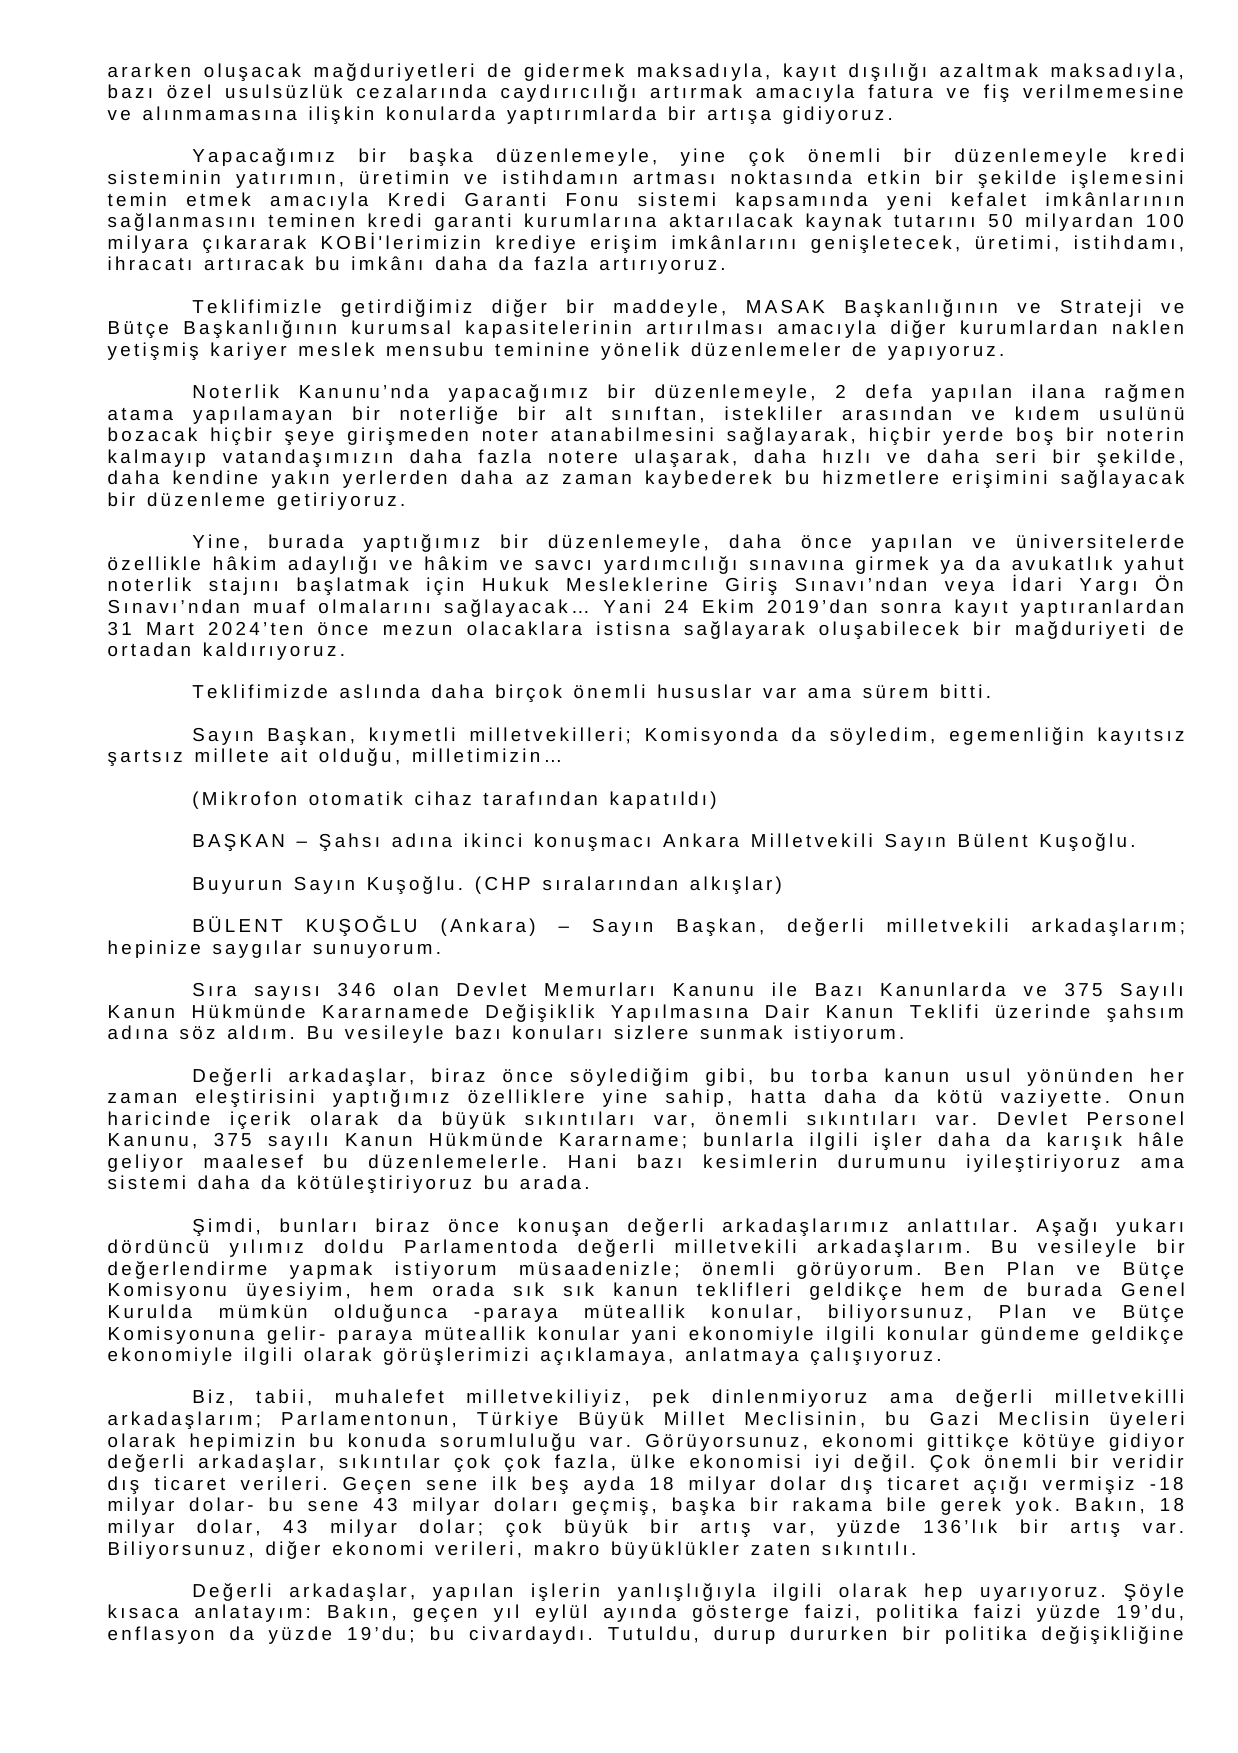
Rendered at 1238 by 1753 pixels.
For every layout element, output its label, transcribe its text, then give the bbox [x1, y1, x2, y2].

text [107, 1580, 1186, 1644]
text Biz, tabii, muhalefet milletvekiliyiz, pek dinlenmiyoruz ama değerli milletvekilli arkadaşlarım; Parlamentonun, Türkiye Büyük Millet Meclisinin, bu Gazi Meclisin üyeleri olarak hepimizin bu konuda sorumluluğu var. Görüyorsunuz, ekonomi gittikçe kötüye gidiyor değerli arkadaşlar, sıkıntılar çok çok fazla, ülke ekonomisi iyi değil. Çok önemli bir veridir dış ticaret verileri. Geçen sene ilk beş ayda 18 milyar dolar dış ticaret açığı vermişiz -18 milyar dolar- bu sene 43 milyar doları geçmiş, başka bir rakama bile gerek yok. Bakın, 18 milyar dolar, 43 milyar dolar; çok büyük bir artış var, yüzde 136’lık bir artış var. Biliyorsunuz, diğer ekonomi verileri, makro büyüklükler zaten sıkıntılı. [107, 1386, 1186, 1559]
text Sayın Başkan, kıymetli milletvekilleri; Komisyonda da söyledim, egemenliğin kayıtsız şartsız millete ait olduğu, milletimizin… [107, 724, 1186, 767]
text Sıra sayısı 346 olan Devlet Memurları Kanunu ile Bazı Kanunlarda ve 375 Sayılı Kanun Hükmünde Kararnamede Değişiklik Yapılmasına Dair Kanun Teklifi üzerinde şahsım adına söz aldım. Bu vesileyle bazı konuları sizlere sunmak istiyorum. [107, 979, 1186, 1043]
text BÜLENT KUŞOĞLU (Ankara) – Sayın Başkan, değerli milletvekili arkadaşlarım; hepinize saygılar sunuyorum. [107, 915, 1186, 958]
text (Mikrofon otomatik cihaz tarafından kapatıldı) [107, 788, 1186, 809]
text Noterlik Kanunu’nda yapacağımız bir düzenlemeyle, 2 defa yapılan ilana rağmen atama yapılamayan bir noterliğe bir alt sınıftan, istekliler arasından ve kıdem usulünü bozacak hiçbir şeye girişmeden noter atanabilmesini sağlayarak, hiçbir yerde boş bir noterin kalmayıp vatandaşımızın daha fazla notere ulaşarak, daha hızlı ve daha seri bir şekilde, daha kendine yakın yerlerden daha az zaman kaybederek bu hizmetlere erişimini sağlayacak bir düzenleme getiriyoruz. [107, 381, 1186, 510]
text Teklifimizde aslında daha birçok önemli hususlar var ama sürem bitti. [107, 681, 1186, 703]
text Şimdi, bunları biraz önce konuşan değerli arkadaşlarımız anlattılar. Aşağı yukarı dördüncü yılımız doldu Parlamentoda değerli milletvekili arkadaşlarım. Bu vesileyle bir değerlendirme yapmak istiyorum müsaadenizle; önemli görüyorum. Ben Plan ve Bütçe Komisyonu üyesiyim, hem orada sık sık kanun teklifleri geldikçe hem de burada Genel Kurulda mümkün olduğunca -paraya müteallik konular, biliyorsunuz, Plan ve Bütçe Komisyonuna gelir- paraya müteallik konular yani ekonomiyle ilgili konular gündeme geldikçe ekonomiyle ilgili olarak görüşlerimizi açıklamaya, anlatmaya çalışıyoruz. [107, 1214, 1186, 1366]
text Yapacağımız bir başka düzenlemeyle, yine çok önemli bir düzenlemeyle kredi sisteminin yatırımın, üretimin ve istihdamın artması noktasında etkin bir şekilde işlemesini temin etmek amacıyla Kredi Garanti Fonu sistemi kapsamında yeni kefalet imkânlarının sağlanmasını teminen kredi garanti kurumlarına aktarılacak kaynak tutarını 50 milyardan 100 milyara çıkararak KOBİ'lerimizin krediye erişim imkânlarını genişletecek, üretimi, istihdamı, ihracatı artıracak bu imkânı daha da fazla artırıyoruz. [107, 145, 1186, 274]
text Yine, burada yaptığımız bir düzenlemeyle, daha önce yapılan ve üniversitelerde özellikle hâkim adaylığı ve hâkim ve savcı yardımcılığı sınavına girmek ya da avukatlık yahut noterlik stajını başlatmak için Hukuk Mesleklerine Giriş Sınavı’ndan veya İdari Yargı Ön Sınavı’ndan muaf olmalarını sağlayacak… Yani 24 Ekim 2019’dan sonra kayıt yaptıranlardan 31 Mart 2024’ten önce mezun olacaklara istisna sağlayarak oluşabilecek bir mağduriyeti de ortadan kaldırıyoruz. [107, 531, 1186, 661]
text Değerli arkadaşlar, biraz önce söylediğim gibi, bu torba kanun usul yönünden her zaman eleştirisini yaptığımız özelliklere yine sahip, hatta daha da kötü vaziyette. Onun haricinde içerik olarak da büyük sıkıntıları var, önemli sıkıntıları var. Devlet Personel Kanunu, 375 sayılı Kanun Hükmünde Kararname; bunlarla ilgili işler daha da karışık hâle geliyor maalesef bu düzenlemelerle. Hani bazı kesimlerin durumunu iyileştiriyoruz ama sistemi daha da kötüleştiriyoruz bu arada. [107, 1064, 1186, 1194]
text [107, 60, 1186, 124]
text Teklifimizle getirdiğimiz diğer bir maddeyle, MASAK Başkanlığının ve Strateji ve Bütçe Başkanlığının kurumsal kapasitelerinin artırılması amacıyla diğer kurumlardan naklen yetişmiş kariyer meslek mensubu teminine yönelik düzenlemeler de yapıyoruz. [107, 295, 1186, 360]
text BAŞKAN – Şahsı adına ikinci konuşmacı Ankara Milletvekili Sayın Bülent Kuşoğlu. [107, 830, 1186, 852]
text Buyurun Sayın Kuşoğlu. (CHP sıralarından alkışlar) [107, 872, 1186, 894]
